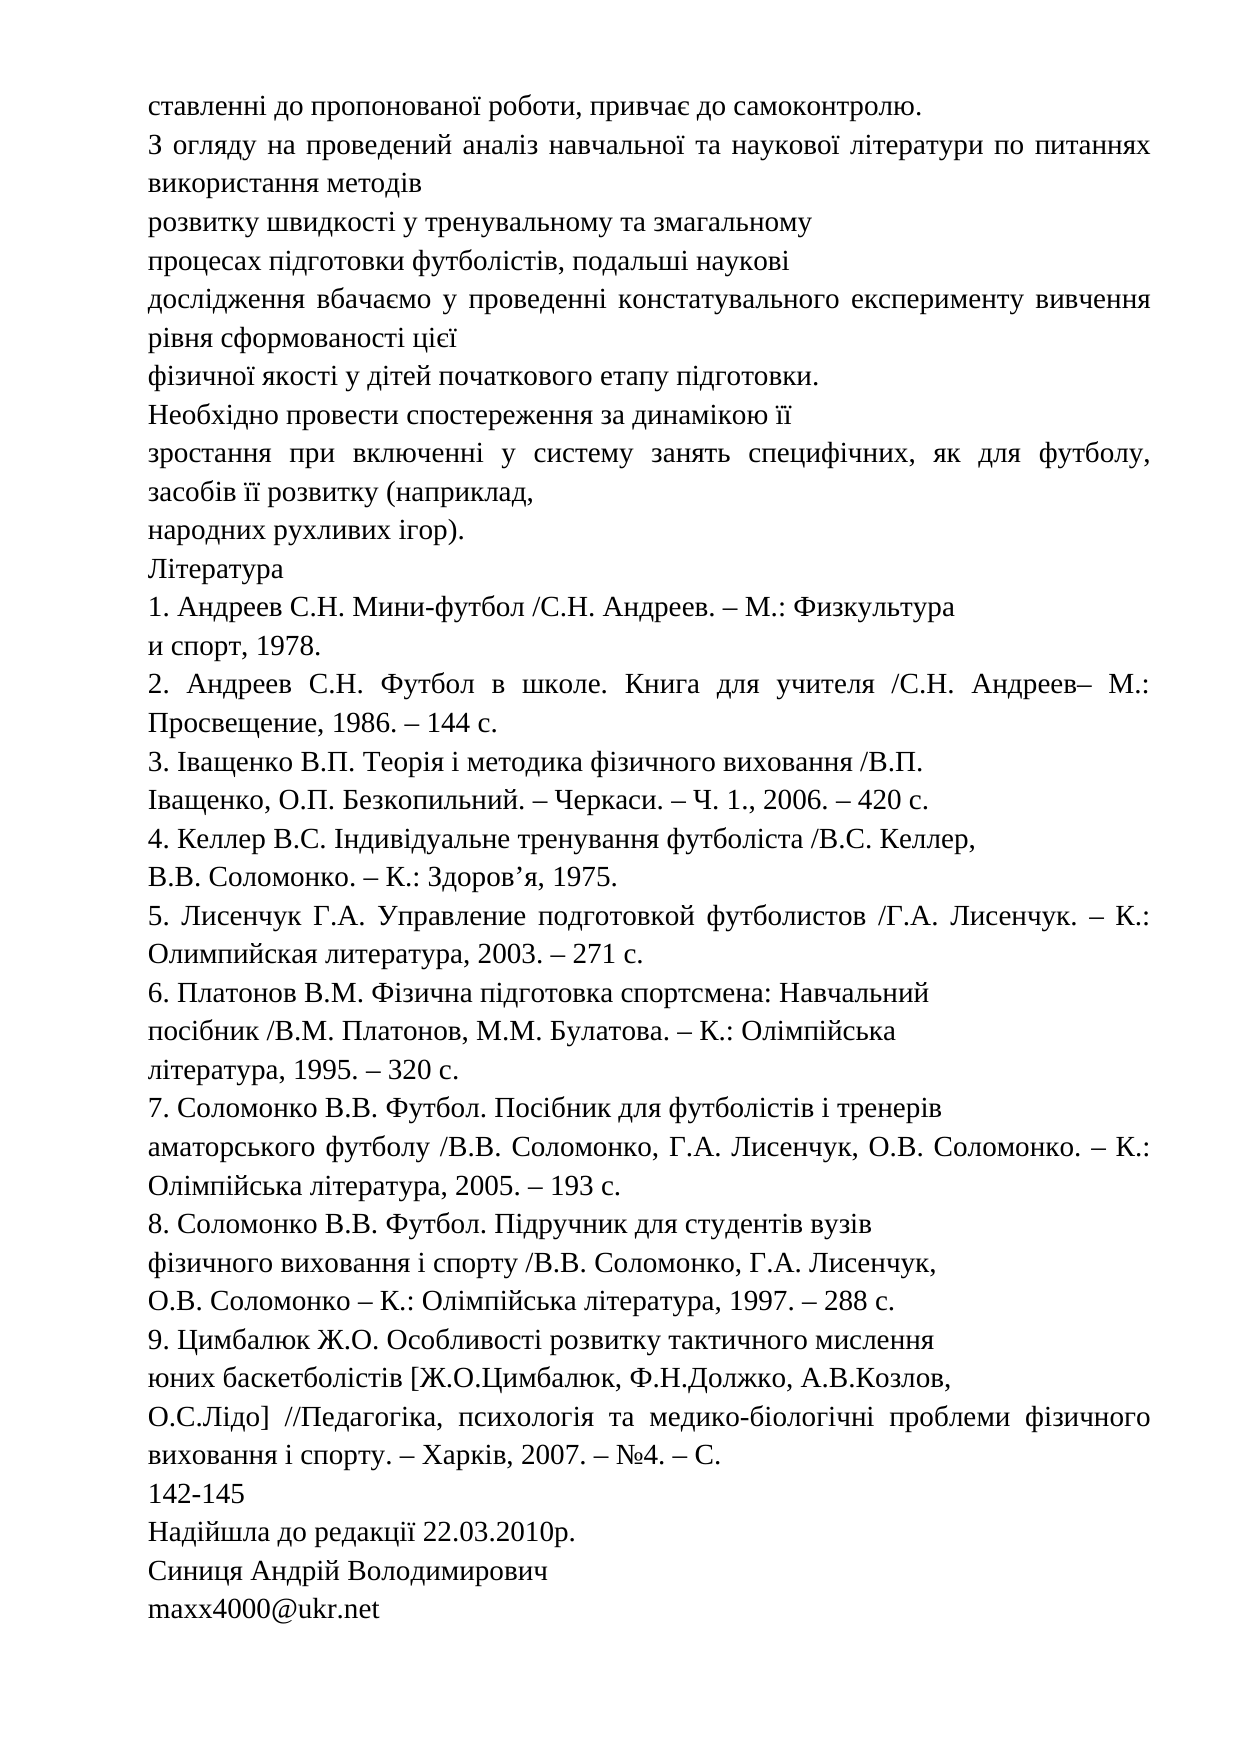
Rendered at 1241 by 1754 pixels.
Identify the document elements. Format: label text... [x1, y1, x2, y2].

text 2. Андреев С.Н. Футбол в школе. Книга для учителя /С.Н. Андреев– М.: Просвещение, 1986. – 144 с. [148, 667, 1152, 739]
text З огляду на проведений аналіз навчальної та наукової літератури по питаннях використання методів [148, 127, 1152, 199]
text аматорського футболу /В.В. Соломонко, Г.А. Лисенчук, О.В. Соломонко. – К.: Олімпійська література, 2005. – 193 с. [148, 1129, 1152, 1201]
text фізичного виховання і спорту /В.В. Соломонко, Г.А. Лисенчук, [148, 1245, 1152, 1278]
text фізичної якості у дітей початкового етапу підготовки. [148, 358, 1152, 392]
text процесах підготовки футболістів, подальші наукові [148, 243, 1152, 276]
text и спорт, 1978. [148, 628, 1152, 662]
text О.В. Соломонко – К.: Олімпійська література, 1997. – 288 с. [148, 1283, 1152, 1317]
text 7. Соломонко В.В. Футбол. Посібник для футболістів і тренерів [148, 1091, 1152, 1124]
text Іващенко, О.П. Безкопильний. – Черкаси. – Ч. 1., 2006. – 420 с. [148, 782, 1152, 816]
text О.С.Лідо] //Педагогіка, психологія та медико-біологічні проблеми фізичного виховання і спорту. – Харків, 2007. – №4. – С. [148, 1399, 1152, 1471]
text 4. Келлер В.С. Індивідуальне тренування футболіста /В.С. Келлер, [148, 821, 1152, 854]
text Надійшла до редакції 22.03.2010р. [148, 1514, 1152, 1548]
text Необхідно провести спостереження за динамікою її [148, 397, 1152, 430]
text 3. Іващенко В.П. Теорія і методика фізичного виховання /В.П. [148, 744, 1152, 777]
text 142-145 [148, 1476, 1152, 1509]
text юних баскетболістів [Ж.О.Цимбалюк, Ф.Н.Должко, А.В.Козлов, [148, 1360, 1152, 1394]
text зростання при включенні у систему занять специфічних, як для футболу, засобів її розвитку (наприклад, [148, 435, 1152, 507]
text maxx4000@ukr.net [148, 1592, 1152, 1625]
text Синиця Андрій Володимирович [148, 1553, 1152, 1587]
text 5. Лисенчук Г.А. Управление подготовкой футболистов /Г.А. Лисенчук. – К.: Олимпийская литература, 2003. – 271 с. [148, 898, 1152, 970]
text народних рухливих ігор). [148, 512, 1152, 546]
text Література [148, 551, 1152, 584]
text дослідження вбачаємо у проведенні констатувального експерименту вивчення рівня сформованості цієї [148, 281, 1152, 353]
text 6. Платонов В.М. Фізична підготовка спортсмена: Навчальний [148, 975, 1152, 1008]
text 1. Андреев С.Н. Мини-футбол /С.Н. Андреев. – М.: Физкультура [148, 589, 1152, 623]
text література, 1995. – 320 с. [148, 1052, 1152, 1086]
text розвитку швидкості у тренувальному та змагальному [148, 204, 1152, 238]
text В.В. Соломонко. – К.: Здоров’я, 1975. [148, 859, 1152, 893]
text 9. Цимбалюк Ж.О. Особливості розвитку тактичного мислення [148, 1322, 1152, 1355]
text посібник /В.М. Платонов, М.М. Булатова. – К.: Олімпійська [148, 1013, 1152, 1047]
text ставленні до пропонованої роботи, привчає до самоконтролю. [148, 88, 1152, 122]
text 8. Соломонко В.В. Футбол. Підручник для студентів вузів [148, 1206, 1152, 1240]
